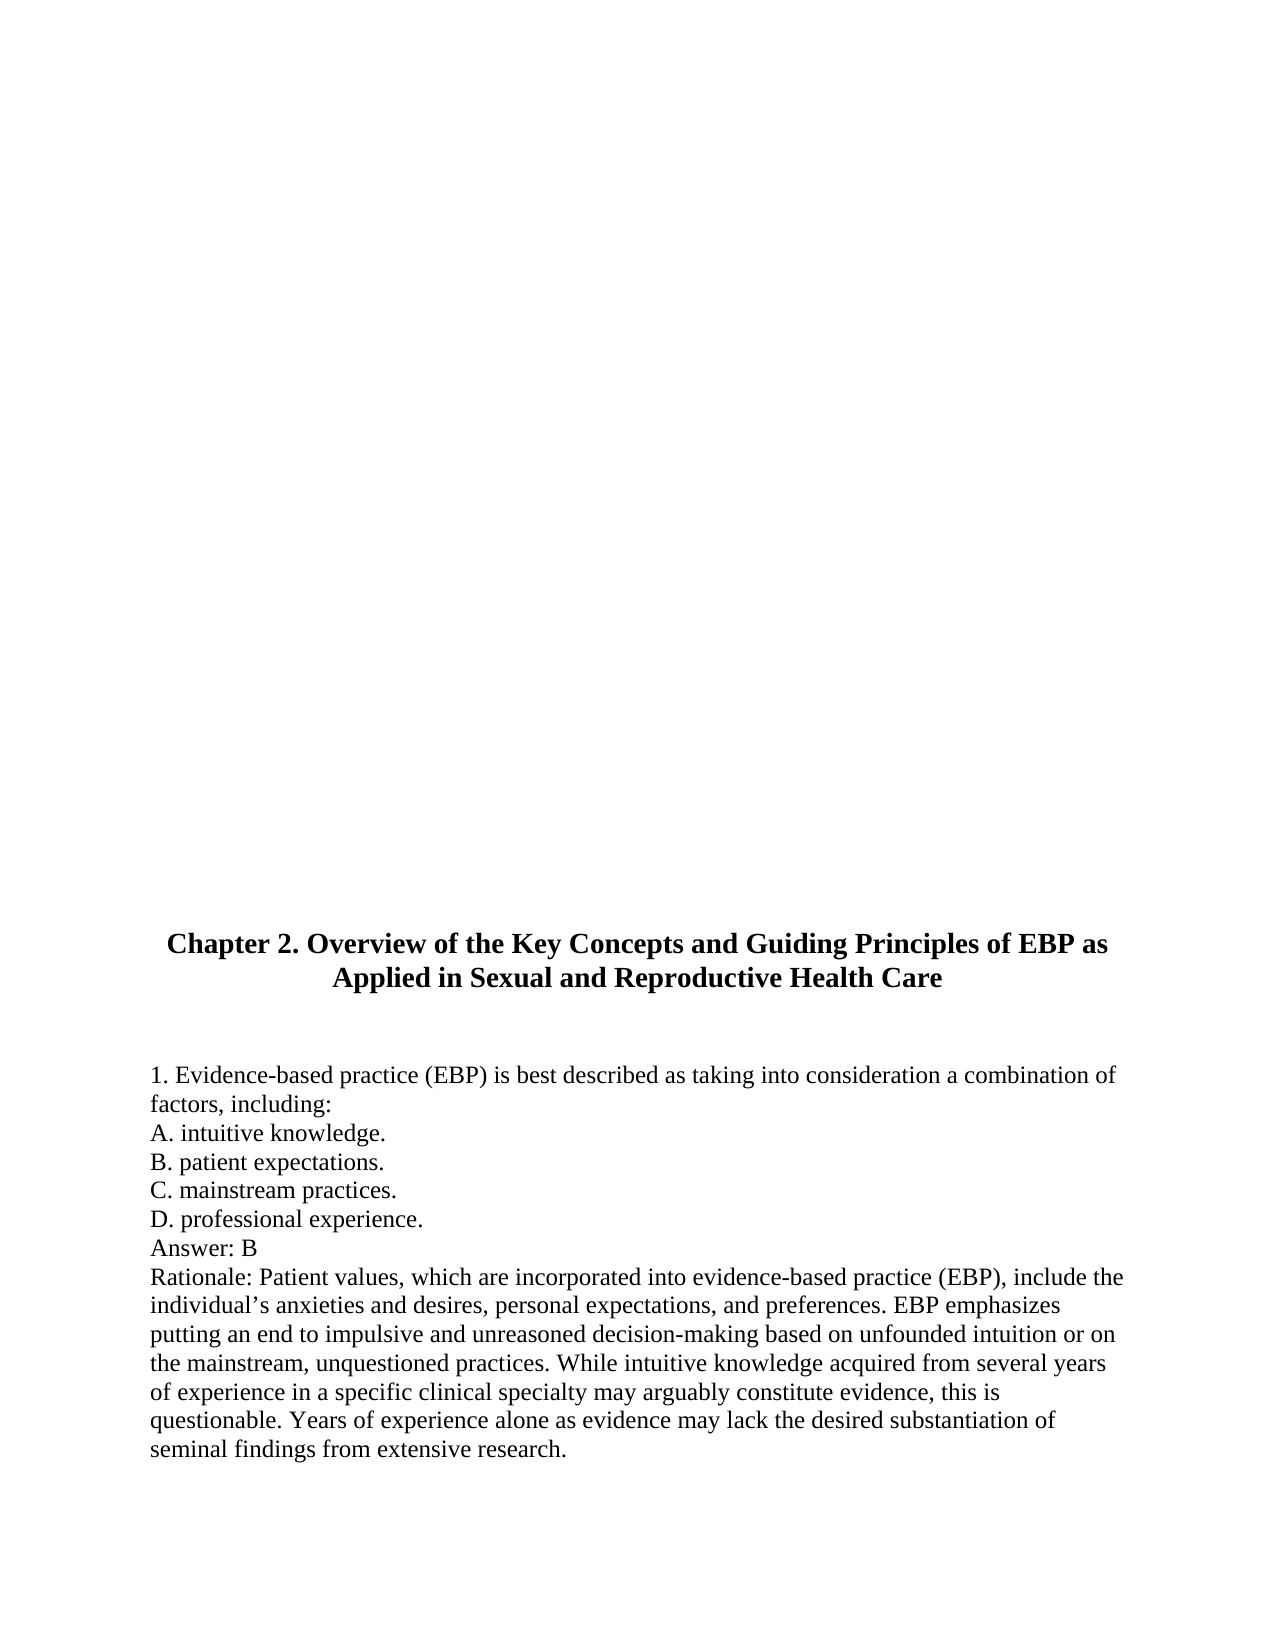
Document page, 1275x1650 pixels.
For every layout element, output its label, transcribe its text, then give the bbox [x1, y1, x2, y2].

text C. mainstream practices. [150, 1175, 1125, 1204]
text B. patient expectations. [150, 1147, 1125, 1175]
text Rationale: Patient values, which are incorporated into evidence-based practice (EBP), include the individual’s anxieties and desires, personal expectations, and preferences. EBP emphasizes putting an end to impulsive and unreasoned decision-making based on unfounded intuition or on the mainstream, unquestioned practices. While intuitive knowledge acquired from several years of experience in a specific clinical specialty may arguably constitute evidence, this is questionable. Years of experience alone as evidence may lack the desired substantiation of seminal findings from extensive research. [150, 1262, 1125, 1463]
text Answer: B [150, 1233, 1125, 1262]
text D. professional experience. [150, 1204, 1125, 1233]
text 1. Evidence-based practice (EBP) is best described as taking into consideration a combination of factors, including: [150, 1060, 1125, 1118]
text A. intuitive knowledge. [150, 1118, 1125, 1147]
text Chapter 2. Overview of the Key Concepts and Guiding Principles of EBP as Applied in Sexual and Reproductive Health Care [150, 926, 1125, 993]
